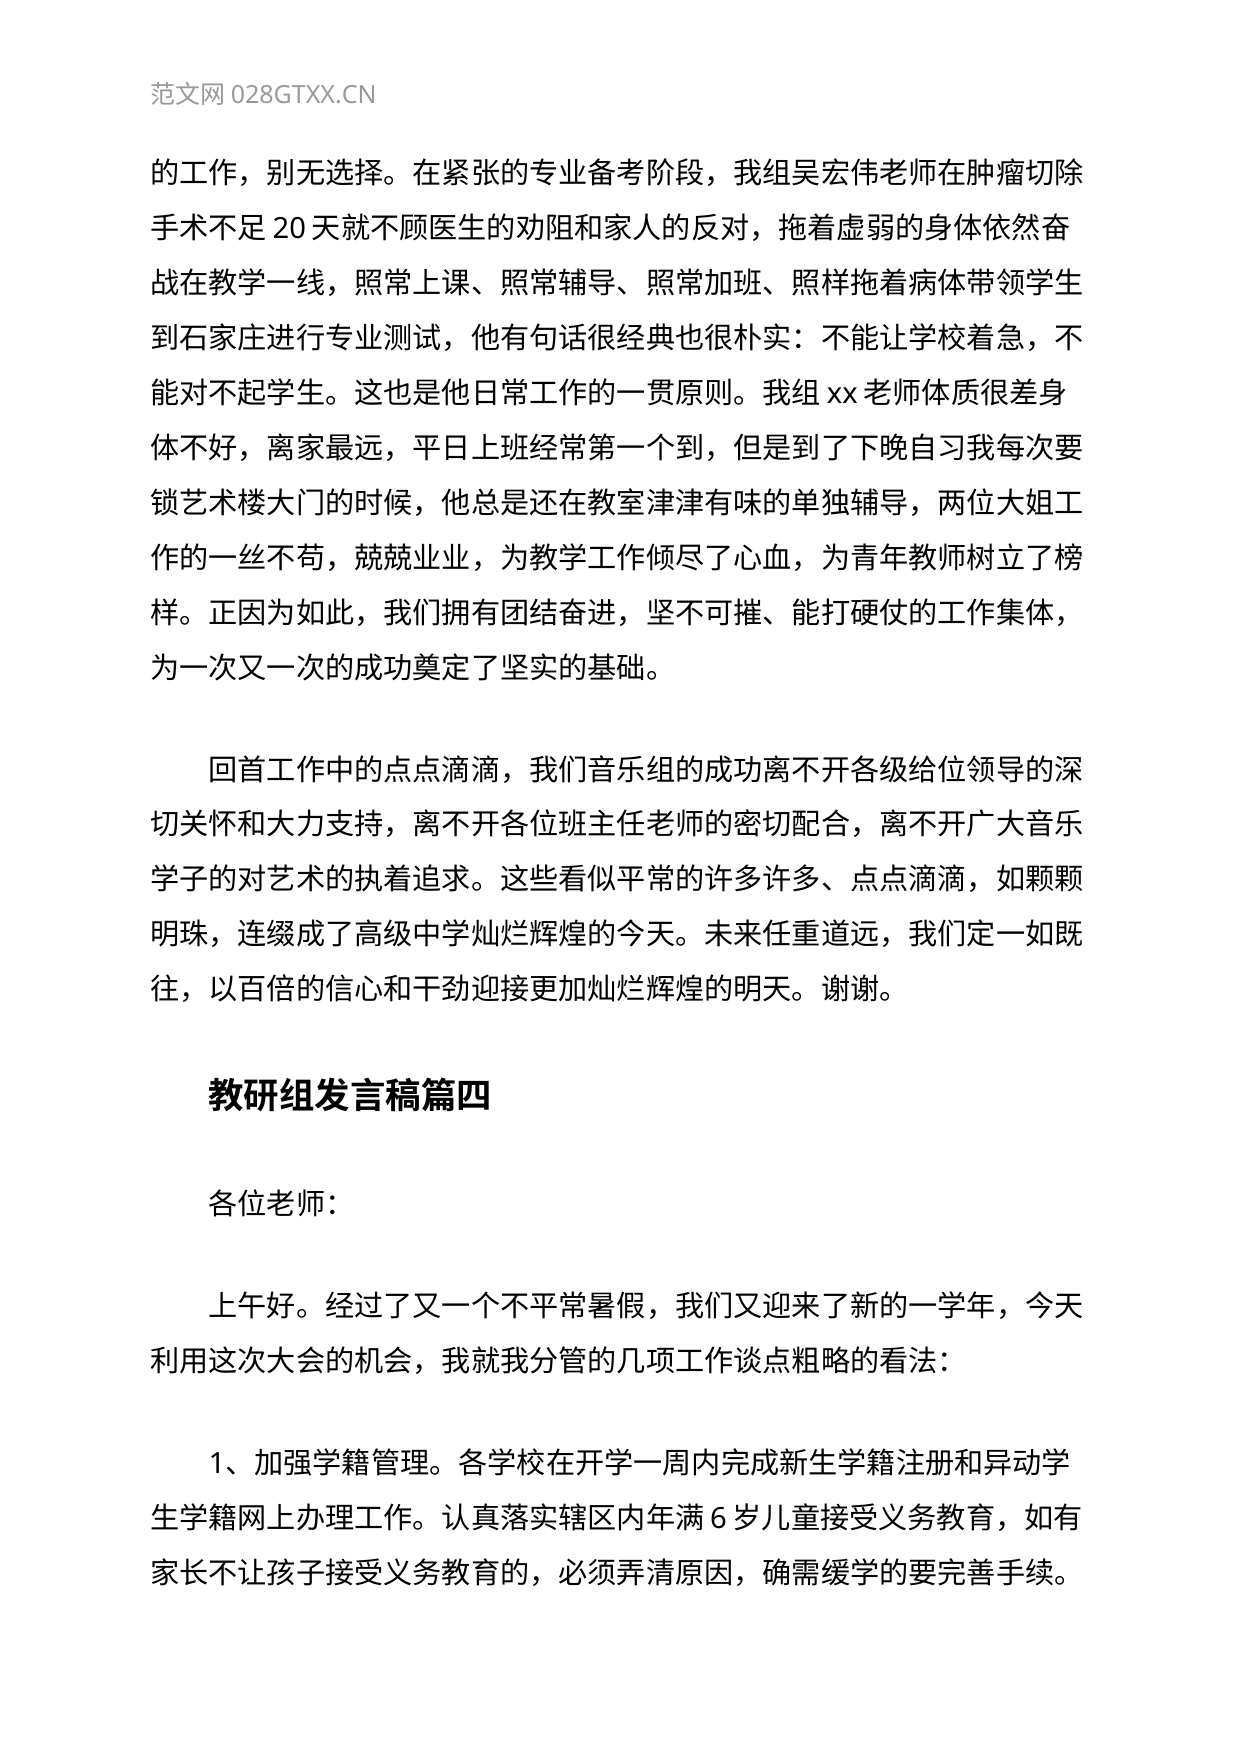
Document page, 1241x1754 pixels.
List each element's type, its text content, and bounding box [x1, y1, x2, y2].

text 上午好。经过了又一个不平常暑假，我们又迎来了新的一学年，今天利用这次大会的机会，我就我分管的几项工作谈点粗略的看法： [150, 1283, 1090, 1380]
text 回首工作中的点点滴滴，我们音乐组的成功离不开各级给位领导的深切关怀和大力支持，离不开各位班主任老师的密切配合，离不开广大音乐学子的对艺术的执着追求。这些看似平常的许多许多、点点滴滴，如颗颗明珠，连缀成了高级中学灿烂辉煌的今天。未来任重道远，我们定一如既往，以百倍的信心和干劲迎接更加灿烂辉煌的明天。谢谢。 [150, 746, 1090, 1008]
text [150, 150, 1090, 687]
text 各位老师： [150, 1181, 1090, 1223]
text 教研组发言稿篇四 [150, 1067, 1090, 1119]
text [150, 1439, 1090, 1592]
